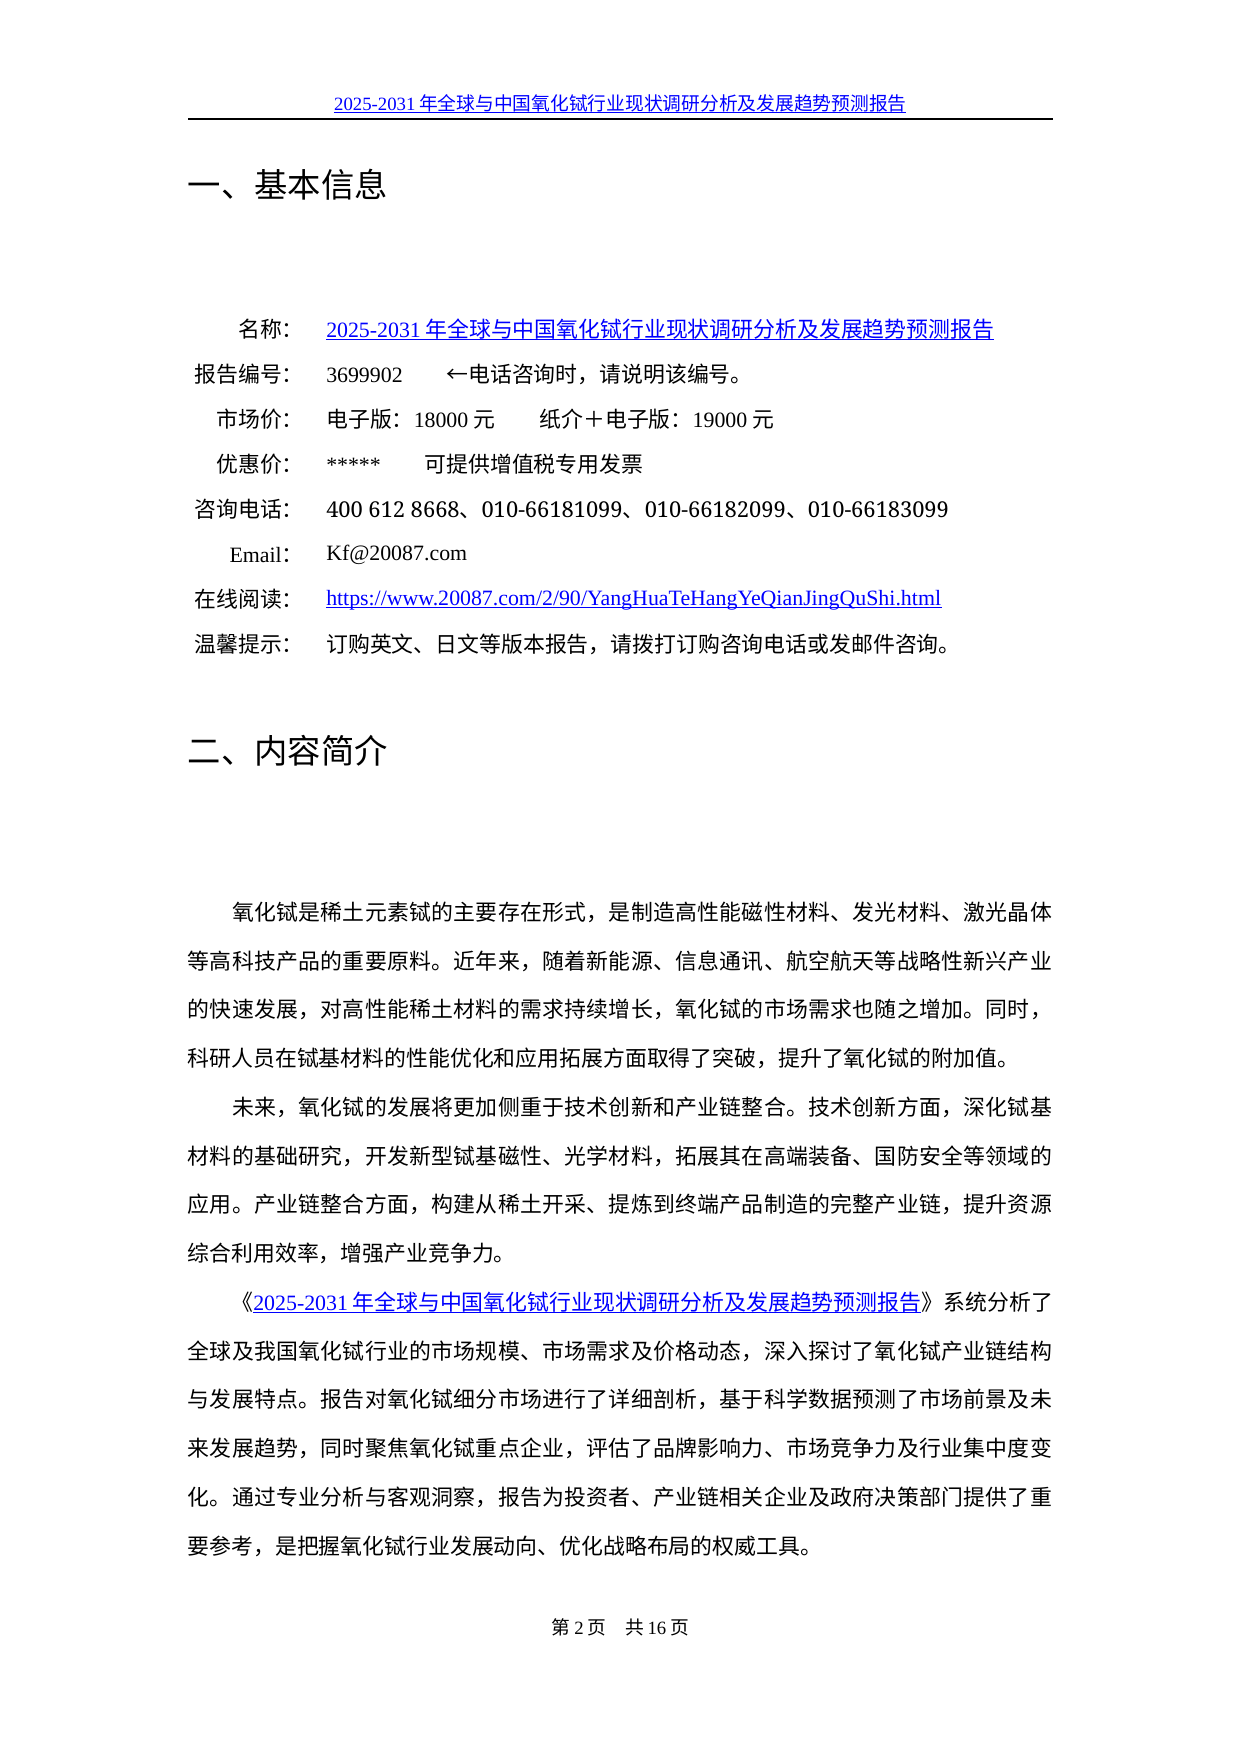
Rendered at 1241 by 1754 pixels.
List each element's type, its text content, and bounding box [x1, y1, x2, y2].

table_cell Kf@20087.com [315, 537, 1073, 582]
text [187, 894, 1053, 1561]
title 二、内容简介 [187, 717, 1053, 782]
table_header 2025-2031年全球与中国氧化铽行业现状调研分析及发展趋势预测报告 [315, 312, 1073, 357]
table_cell 报告编号： [167, 357, 315, 402]
table_cell 咨询电话： [167, 492, 315, 537]
table_cell [315, 582, 1073, 627]
table_cell 在线阅读： [167, 582, 315, 627]
table_cell 3699902 ←电话咨询时，请说明该编号。 [315, 357, 1073, 402]
table_cell 优惠价： [167, 447, 315, 492]
table_cell ***** 可提供增值税专用发票 [315, 447, 1073, 492]
table_cell 400 612 8668、010-66181099、010-66182099、010-66183099 [315, 492, 1073, 537]
table_cell 订购英文、日文等版本报告，请拨打订购咨询电话或发邮件咨询。 [315, 627, 1073, 672]
table_header 名称： [167, 312, 315, 357]
table_cell 温馨提示： [167, 627, 315, 672]
table_cell 电子版：18000 元 纸介＋电子版：19000 元 [315, 402, 1073, 447]
table_cell 市场价： [167, 402, 315, 447]
title 一、基本信息 [187, 150, 1053, 215]
table_cell Email： [167, 537, 315, 582]
